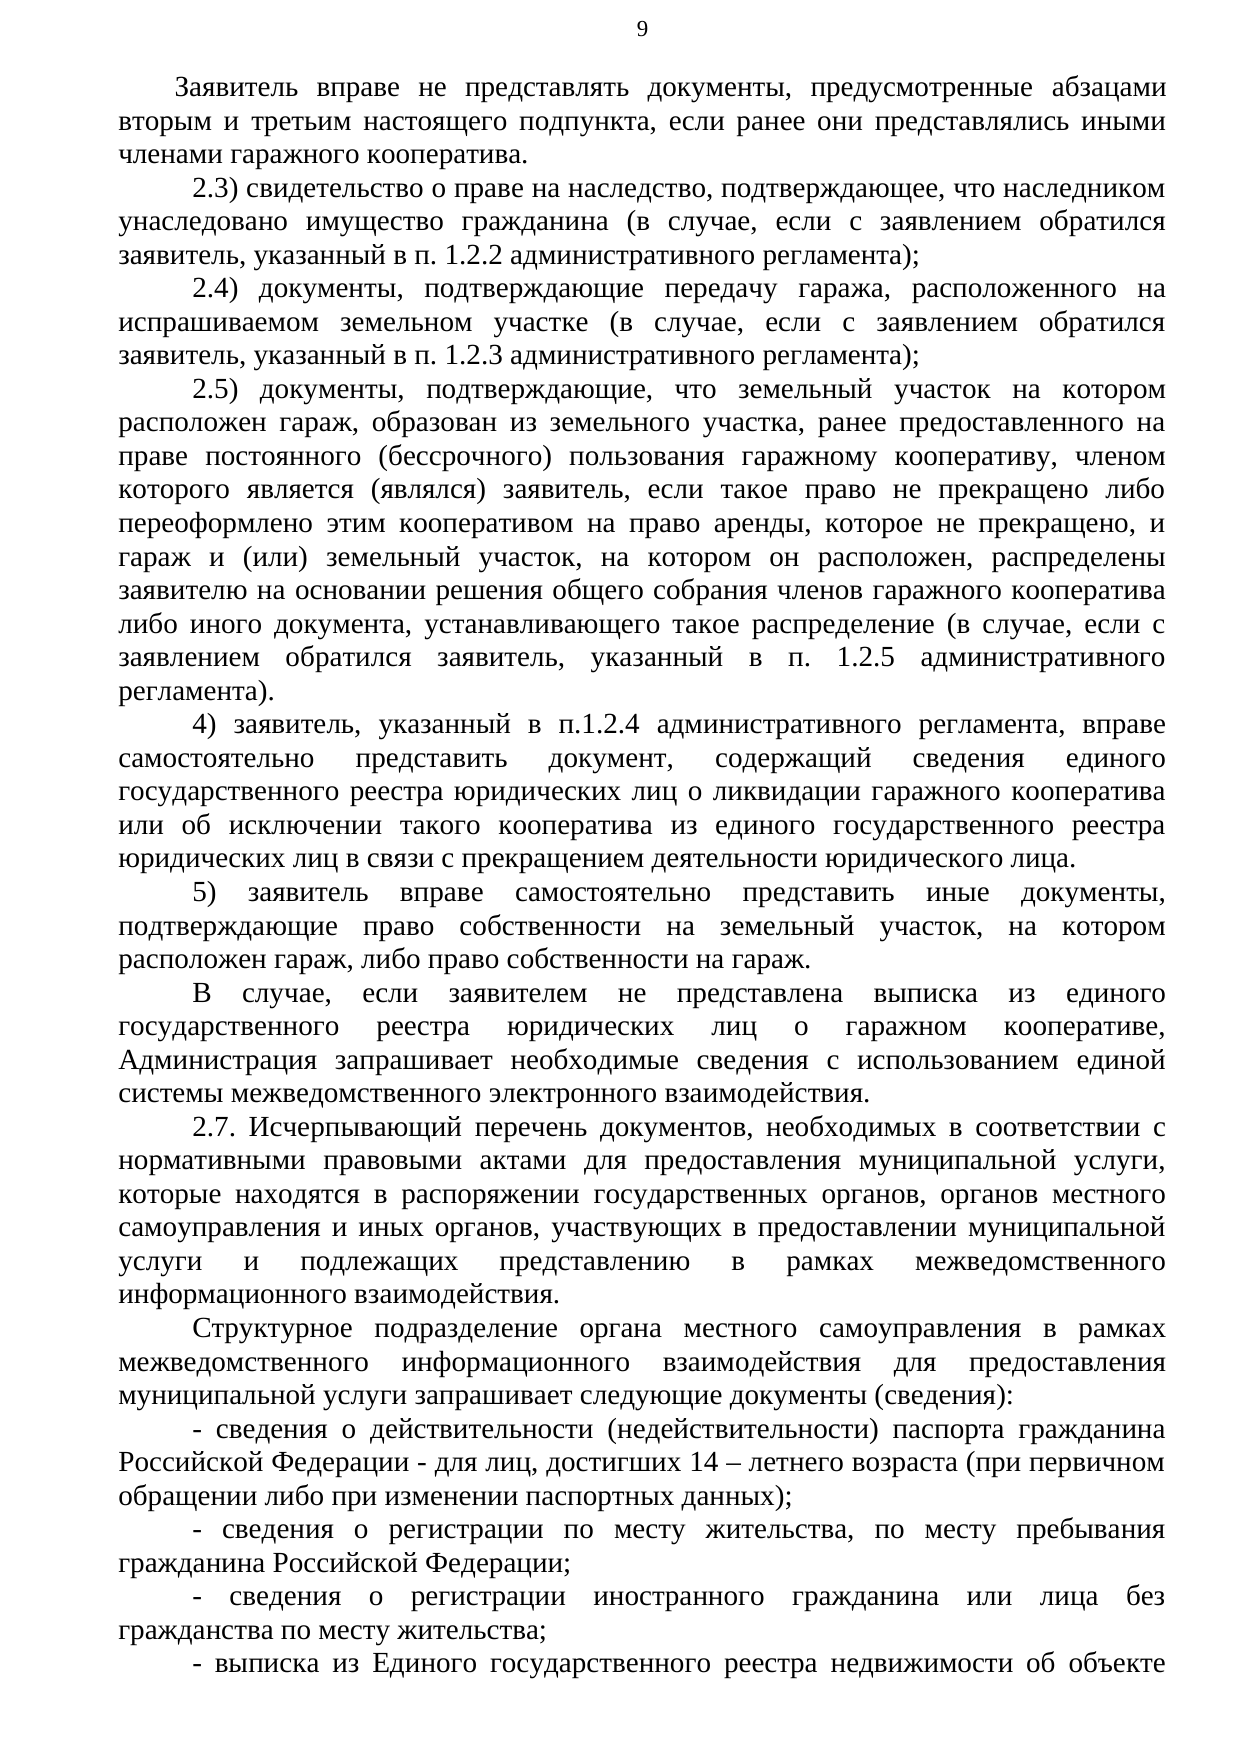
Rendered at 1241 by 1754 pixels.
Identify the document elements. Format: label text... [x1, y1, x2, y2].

text 5) заявитель вправе самостоятельно представить иные документы, подтверждающие право собственности на земельный участок, на котором расположен гараж, либо право собственности на гараж. [118, 874, 1167, 975]
text Структурное подразделение органа местного самоуправления в рамках межведомственного информационного взаимодействия для предоставления муниципальной услуги запрашивает следующие документы (сведения): [118, 1310, 1167, 1411]
text В случае, если заявителем не представлена выписка из единого государственного реестра юридических лиц о гаражном кооперативе, Администрация запрашивает необходимые сведения с использованием единой системы межведомственного электронного взаимодействия. [118, 975, 1167, 1109]
text 2.4) документы, подтверждающие передачу гаража, расположенного на испрашиваемом земельном участке (в случае, если с заявлением обратился заявитель, указанный в п. 1.2.3 административного регламента); [118, 270, 1167, 371]
text 2.7. Исчерпывающий перечень документов, необходимых в соответствии с нормативными правовыми актами для предоставления муниципальной услуги, которые находятся в распоряжении государственных органов, органов местного самоуправления и иных органов, участвующих в предоставлении муниципальной услуги и подлежащих представлению в рамках межведомственного информационного взаимодействия. [118, 1109, 1167, 1310]
text 4) заявитель, указанный в п.1.2.4 административного регламента, вправе самостоятельно представить документ, содержащий сведения единого государственного реестра юридических лиц о ликвидации гаражного кооператива или об исключении такого кооператива из единого государственного реестра юридических лиц в связи с прекращением деятельности юридического лица. [118, 706, 1167, 874]
text 2.3) свидетельство о праве на наследство, подтверждающее, что наследником унаследовано имущество гражданина (в случае, если с заявлением обратился заявитель, указанный в п. 1.2.2 административного регламента); [118, 170, 1167, 270]
text - сведения о действительности (недействительности) паспорта гражданина Российской Федерации - для лиц, достигших 14 – летнего возраста (при первичном обращении либо при изменении паспортных данных); [118, 1411, 1167, 1511]
text - сведения о регистрации иностранного гражданина или лица без гражданства по месту жительства; [118, 1578, 1167, 1646]
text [118, 1646, 1167, 1679]
text Заявитель вправе не представлять документы, предусмотренные абзацами вторым и третьим настоящего подпункта, если ранее они представлялись иными членами гаражного кооператива. [118, 69, 1167, 170]
text 2.5) документы, подтверждающие, что земельный участок на котором расположен гараж, образован из земельного участка, ранее предоставленного на праве постоянного (бессрочного) пользования гаражному кооперативу, членом которого является (являлся) заявитель, если такое право не прекращено либо переоформлено этим кооперативом на право аренды, которое не прекращено, и гараж и (или) земельный участок, на котором он расположен, распределены заявителю на основании решения общего собрания членов гаражного кооператива либо иного документа, устанавливающего такое распределение (в случае, если с заявлением обратился заявитель, указанный в п. 1.2.5 административного регламента). [118, 371, 1167, 706]
text - сведения о регистрации по месту жительства, по месту пребывания гражданина Российской Федерации; [118, 1511, 1167, 1578]
